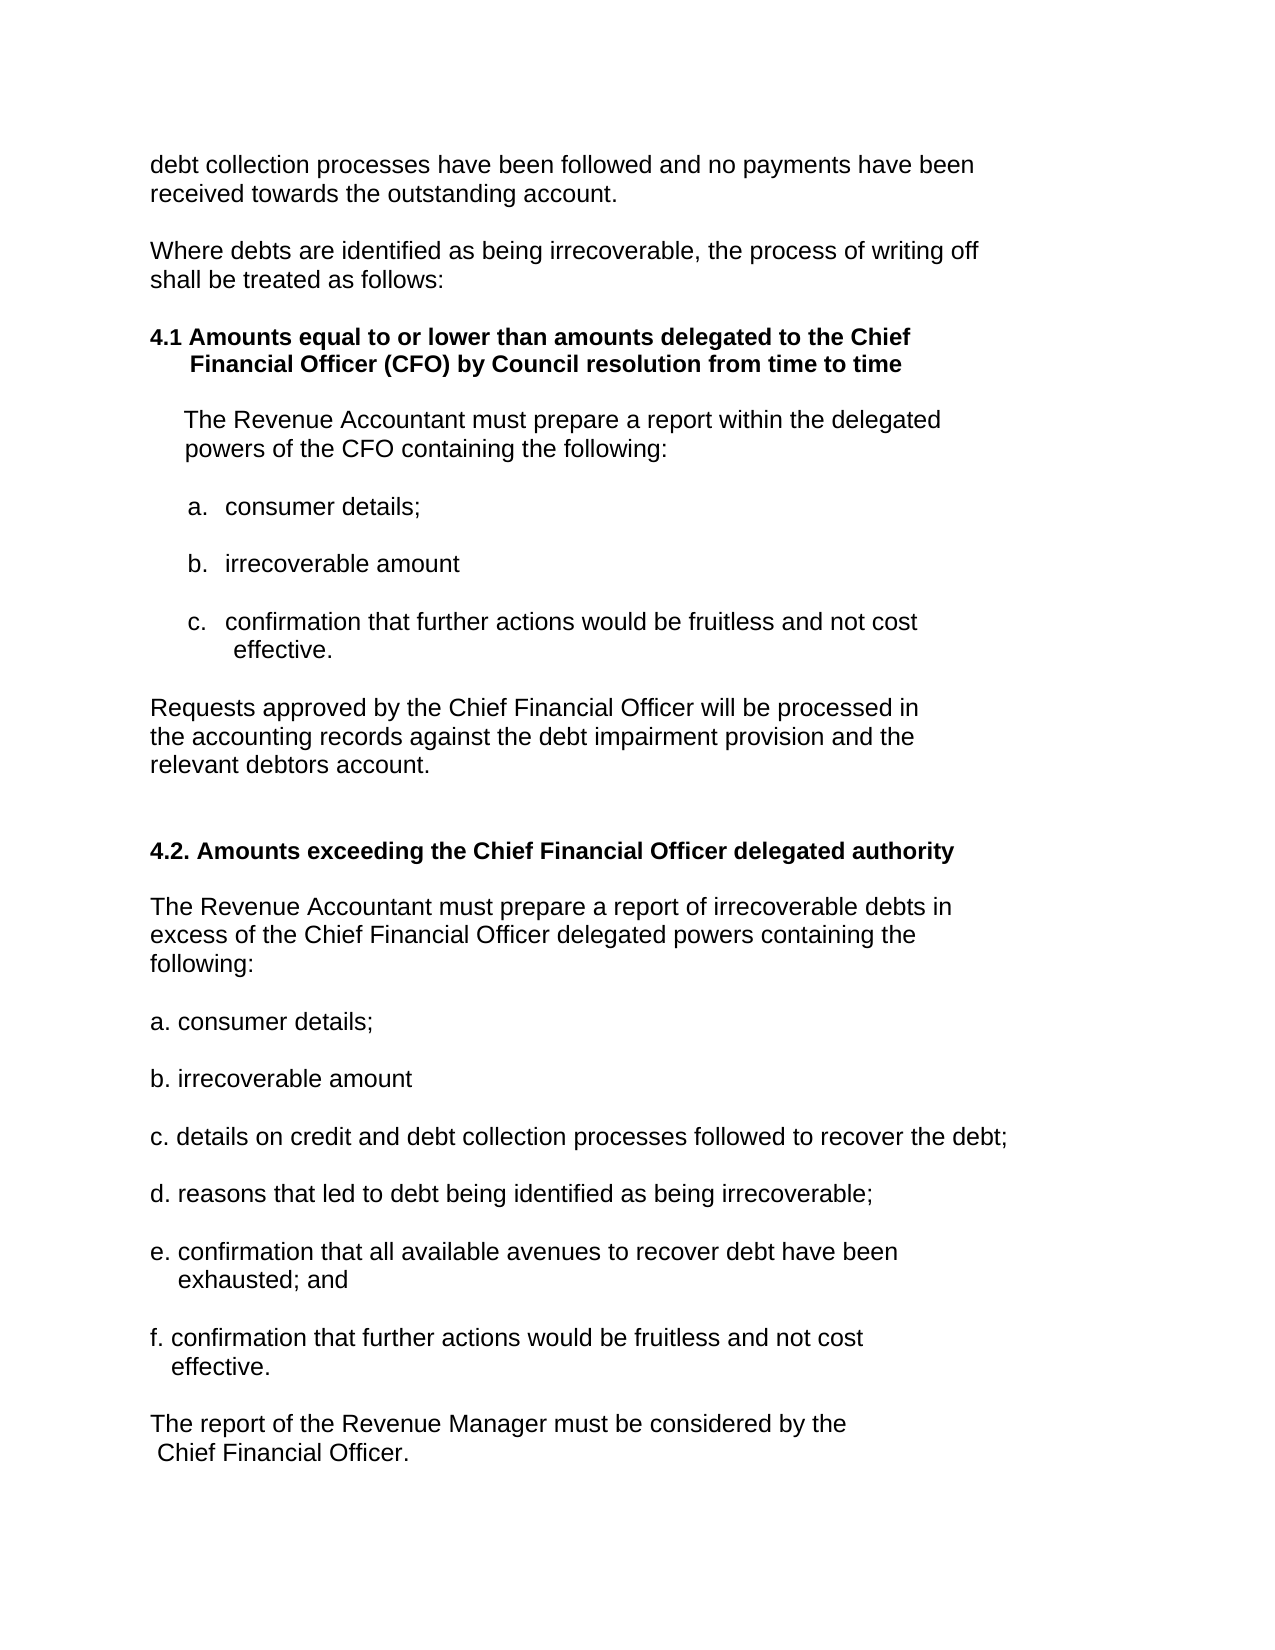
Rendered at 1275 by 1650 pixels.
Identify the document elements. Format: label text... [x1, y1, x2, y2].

text The Revenue Accountant must prepare a report of irrecoverable debts in [150, 892, 1125, 921]
text the accounting records against the debt impairment provision and the [150, 722, 1125, 750]
text exhausted; and [150, 1266, 1125, 1294]
text following: [150, 949, 1125, 978]
text Where debts are identified as being irrecoverable, the process of writing off [150, 236, 1125, 265]
text The report of the Revenue Manager must be considered by the [150, 1409, 1125, 1438]
text excess of the Chief Financial Officer delegated powers containing the [150, 921, 1125, 949]
text f. confirmation that further actions would be fruitless and not cost [150, 1323, 1125, 1352]
list irrecoverable amount [187, 549, 1125, 578]
text shall be treated as follows: [150, 265, 1125, 294]
text a. consumer details; [150, 1007, 1125, 1036]
text effective. [150, 1352, 1125, 1381]
list confirmation that further actions would be fruitless and not cost [187, 607, 1125, 635]
text 4.1 Amounts equal to or lower than amounts delegated to the Chief [150, 322, 1125, 350]
text received towards the outstanding account. [150, 179, 1125, 207]
list consumer details; [187, 492, 1125, 520]
text relevant debtors account. [150, 750, 1125, 779]
text Chief Financial Officer. [150, 1438, 1125, 1467]
text Requests approved by the Chief Financial Officer will be processed in [150, 693, 1125, 722]
text powers of the CFO containing the following: [150, 434, 1125, 463]
text b. irrecoverable amount [150, 1064, 1125, 1093]
text Financial Officer (CFO) by Council resolution from time to time [150, 350, 1125, 378]
text c. details on credit and debt collection processes followed to recover the debt; [150, 1122, 1125, 1151]
text 4.2. Amounts exceeding the Chief Financial Officer delegated authority [150, 837, 1125, 864]
text The Revenue Accountant must prepare a report within the delegated [150, 405, 1125, 434]
text d. reasons that led to debt being identified as being irrecoverable; [150, 1179, 1125, 1208]
text effective. [150, 635, 1125, 664]
text e. confirmation that all available avenues to recover debt have been [150, 1237, 1125, 1266]
text debt collection processes have been followed and no payments have been [150, 150, 1125, 179]
